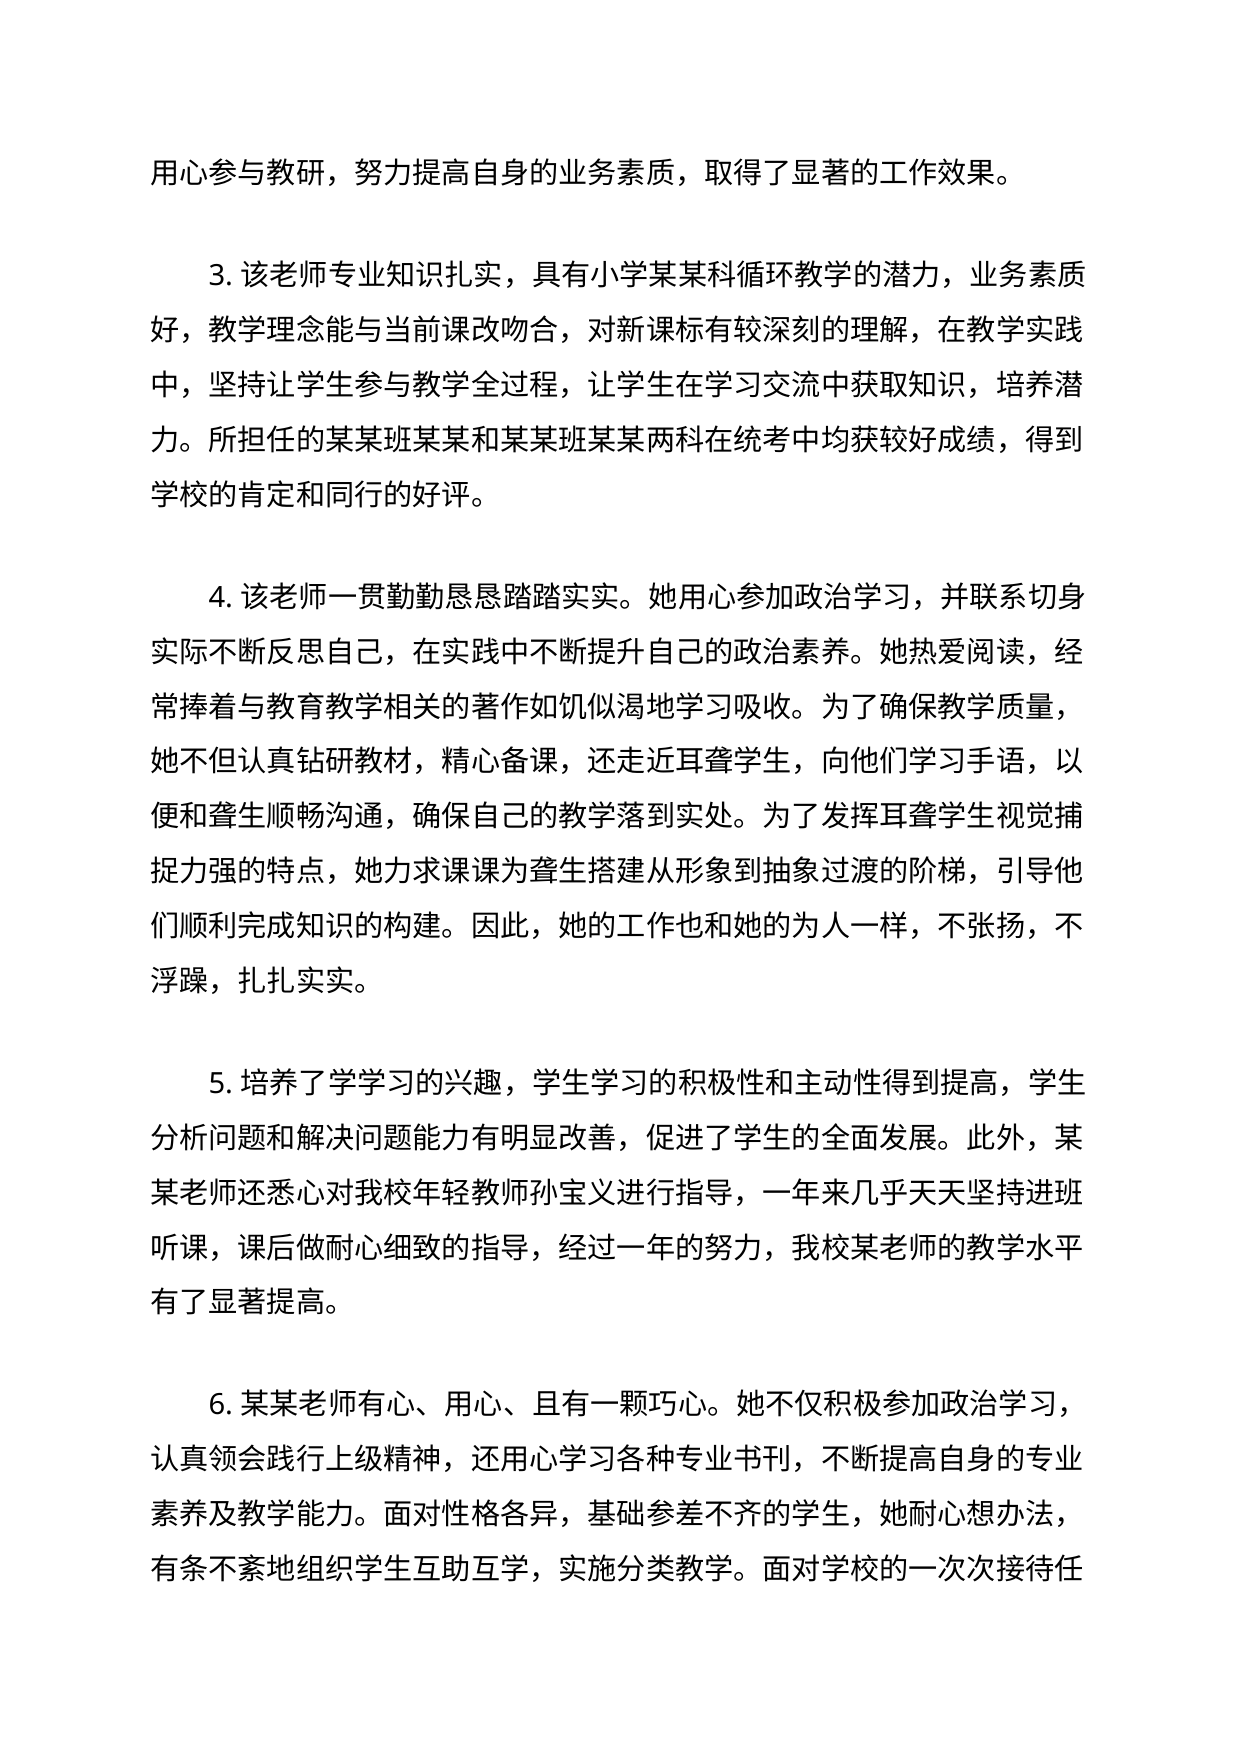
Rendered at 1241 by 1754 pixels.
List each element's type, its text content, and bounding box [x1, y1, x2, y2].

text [150, 1381, 1090, 1588]
text 4. 该老师一贯勤勤恳恳踏踏实实。她用心参加政治学习，并联系切身实际不断反思自己，在实践中不断提升自己的政治素养。她热爱阅读，经常捧着与教育教学相关的著作如饥似渴地学习吸收。为了确保教学质量，她不但认真钻研教材，精心备课，还走近耳聋学生，向他们学习手语，以便和聋生顺畅沟通，确保自己的教学落到实处。为了发挥耳聋学生视觉捕捉力强的特点，她力求课课为聋生搭建从形象到抽象过渡的阶梯，引导他们顺利完成知识的构建。因此，她的工作也和她的为人一样，不张扬，不浮躁，扎扎实实。 [150, 573, 1090, 1000]
text 3. 该老师专业知识扎实，具有小学某某科循环教学的潜力，业务素质好，教学理念能与当前课改吻合，对新课标有较深刻的理解，在教学实践中，坚持让学生参与教学全过程，让学生在学习交流中获取知识，培养潜力。所担任的某某班某某和某某班某某两科在统考中均获较好成绩，得到学校的肯定和同行的好评。 [150, 252, 1090, 514]
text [150, 150, 1090, 192]
text 5. 培养了学学习的兴趣，学生学习的积极性和主动性得到提高，学生分析问题和解决问题能力有明显改善，促进了学生的全面发展。此外，某某老师还悉心对我校年轻教师孙宝义进行指导，一年来几乎天天坚持进班听课，课后做耐心细致的指导，经过一年的努力，我校某老师的教学水平有了显著提高。 [150, 1059, 1090, 1321]
